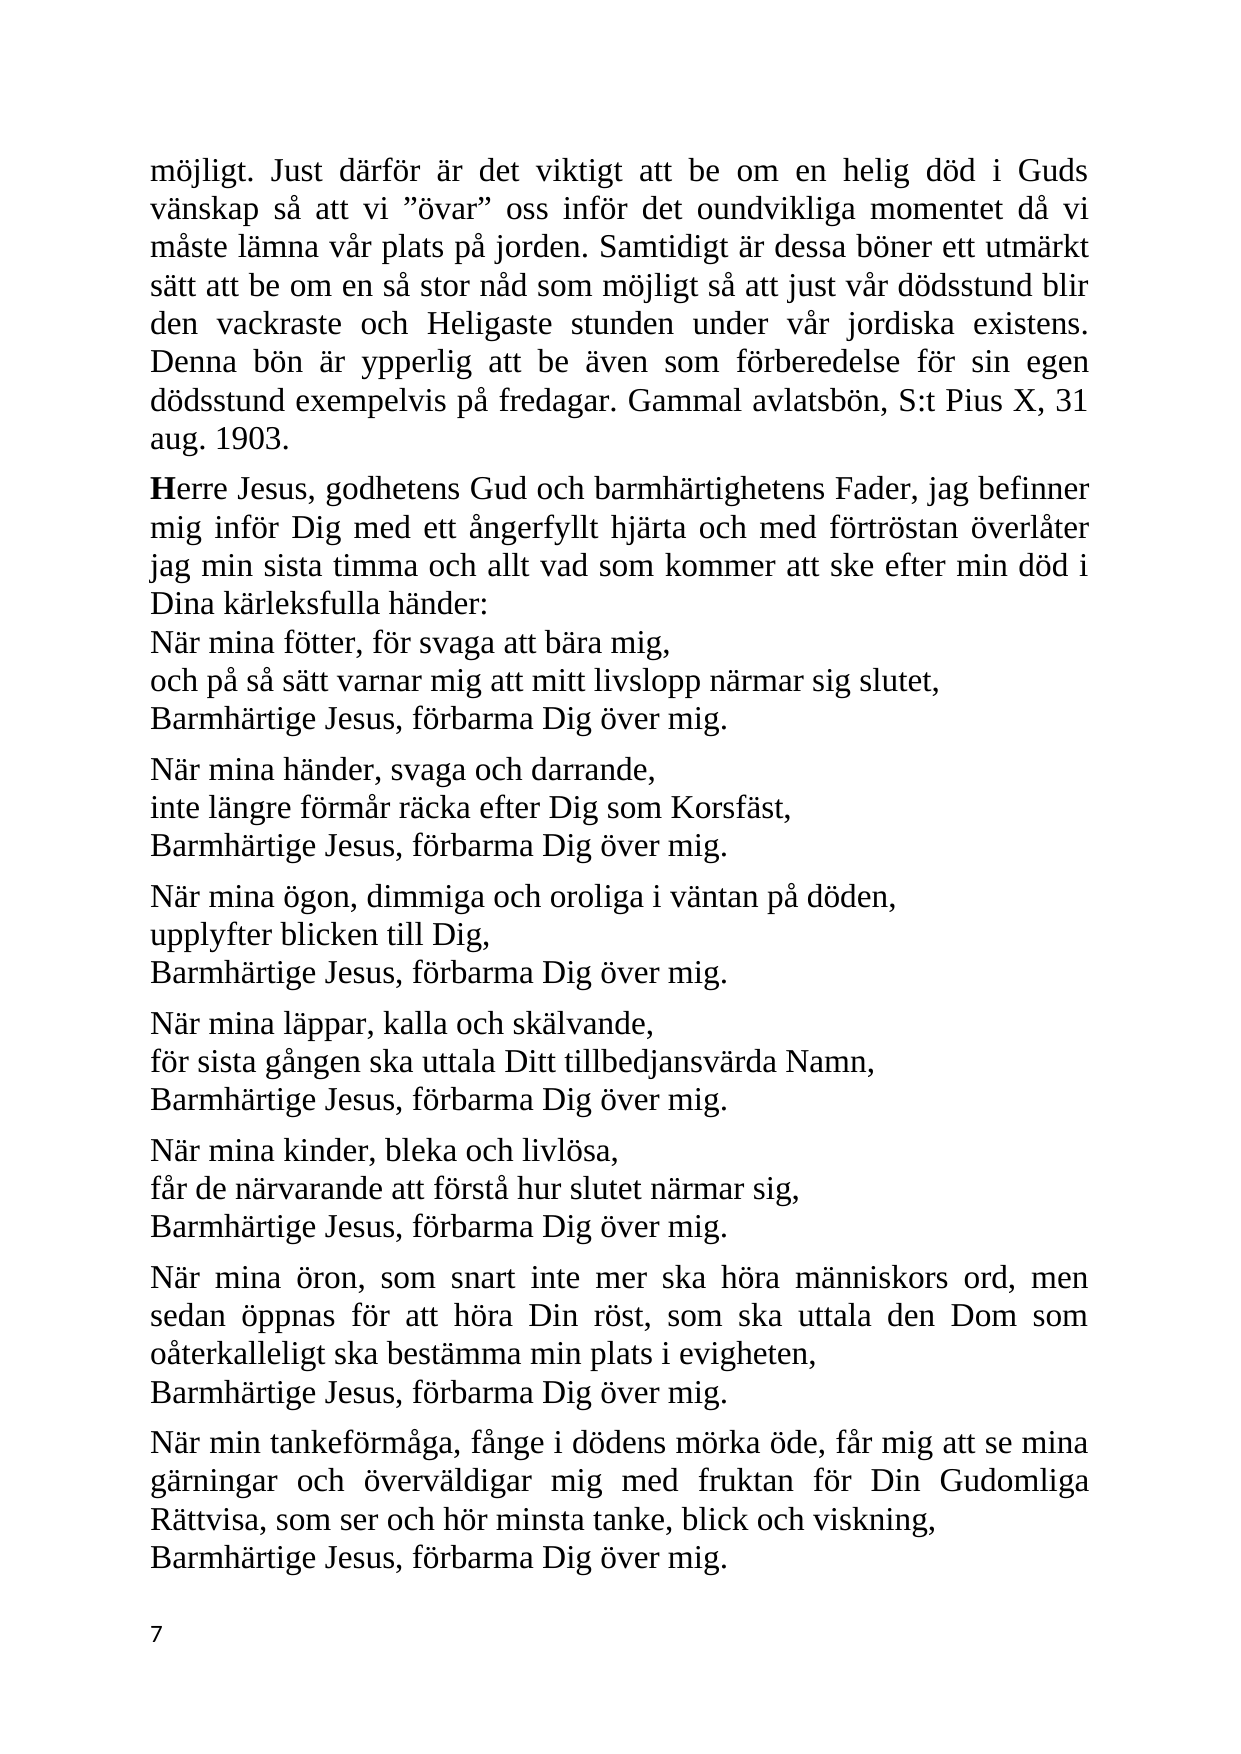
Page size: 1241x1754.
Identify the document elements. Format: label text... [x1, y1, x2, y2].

text När mina läppar, kalla och skälvande, [150, 1003, 1090, 1041]
text När mina öron, som snart inte mer ska höra människors ord, men sedan öppnas för att höra Din röst, som ska uttala den Dom som oåterkalleligt ska bestämma min plats i evigheten, [150, 1257, 1090, 1372]
text Barmhärtige Jesus, förbarma Dig över mig. [150, 953, 1090, 991]
text När min tankeförmåga, fånge i dödens mörka öde, får mig att se mina gärningar och överväldigar mig med fruktan för Din Gudomliga Rättvisa, som ser och hör minsta tanke, blick och viskning, [150, 1422, 1090, 1537]
text Barmhärtige Jesus, förbarma Dig över mig. [150, 1079, 1090, 1118]
text Herre Jesus, godhetens Gud och barmhärtighetens Fader, jag befinner mig inför Dig med ett ångerfyllt hjärta och med förtröstan överlåter jag min sista timma och allt vad som kommer att ske efter min död i Dina kärleksfulla händer: [150, 469, 1090, 622]
text för sista gången ska uttala Ditt tillbedjansvärda Namn, [150, 1041, 1090, 1079]
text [150, 150, 1090, 457]
text När mina ögon, dimmiga och oroliga i väntan på döden, [150, 876, 1090, 914]
text Barmhärtige Jesus, förbarma Dig över mig. [150, 699, 1090, 737]
text och på så sätt varnar mig att mitt livslopp närmar sig slutet, [150, 660, 1090, 699]
text Barmhärtige Jesus, förbarma Dig över mig. [150, 826, 1090, 864]
text Barmhärtige Jesus, förbarma Dig över mig. [150, 1372, 1090, 1410]
text Barmhärtige Jesus, förbarma Dig över mig. [150, 1537, 1090, 1576]
text får de närvarande att förstå hur slutet närmar sig, [150, 1168, 1090, 1207]
text När mina händer, svaga och darrande, [150, 749, 1090, 787]
text Barmhärtige Jesus, förbarma Dig över mig. [150, 1207, 1090, 1245]
text När mina kinder, bleka och livlösa, [150, 1130, 1090, 1168]
text upplyfter blicken till Dig, [150, 914, 1090, 953]
text När mina fötter, för svaga att bära mig, [150, 622, 1090, 660]
text inte längre förmår räcka efter Dig som Korsfäst, [150, 787, 1090, 826]
